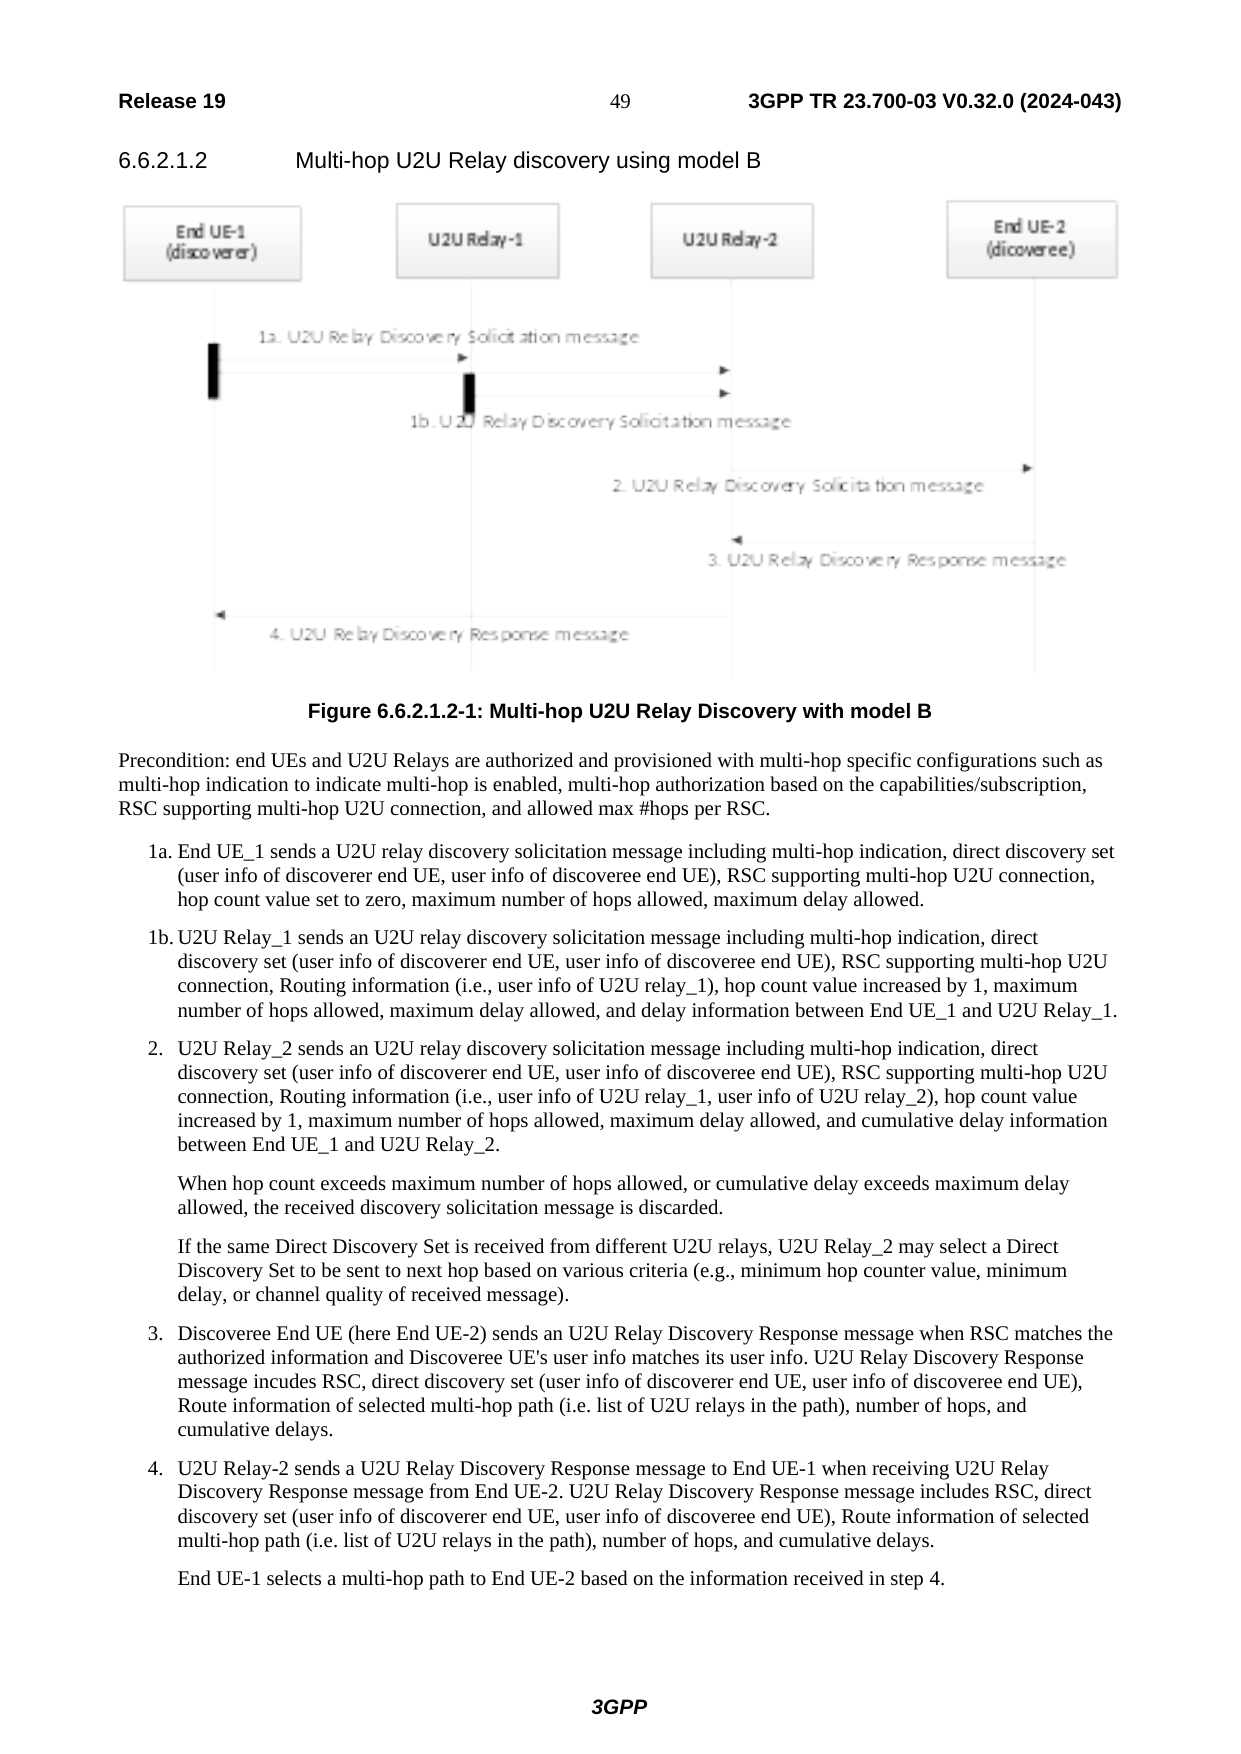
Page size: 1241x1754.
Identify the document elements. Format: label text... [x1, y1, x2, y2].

text 2. U2U Relay_2 sends an U2U relay discovery solicitation message including multi-hop indication, direct discovery set (user info of discoverer end UE, user info of discoveree end UE), RSC supporting multi-hop U2U connection, Routing information (i.e., user info of U2U relay_1, user info of U2U relay_2), hop count value increased by 1, maximum number of hops allowed, maximum delay allowed, and cumulative delay information between End UE_1 and U2U Relay_2. [148, 1036, 1122, 1156]
text 1b. U2U Relay_1 sends an U2U relay discovery solicitation message including multi-hop indication, direct discovery set (user info of discoverer end UE, user info of discoveree end UE), RSC supporting multi-hop U2U connection, Routing information (i.e., user info of U2U relay_1), hop count value increased by 1, maximum number of hops allowed, maximum delay allowed, and delay information between End UE_1 and U2U Relay_1. [148, 925, 1122, 1022]
text End UE-1 selects a multi-hop path to End UE-2 based on the information received in step 4. [148, 1566, 1122, 1590]
text 3. Discoveree End UE (here End UE-2) sends an U2U Relay Discovery Response message when RSC matches the authorized information and Discoveree UE's user info matches its user info. U2U Relay Discovery Response message incudes RSC, direct discovery set (user info of discoverer end UE, user info of discoveree end UE), Route information of selected multi-hop path (i.e. list of U2U relays in the path), number of hops, and cumulative delays. [148, 1321, 1122, 1441]
text 1a. End UE_1 sends a U2U relay discovery solicitation message including multi-hop indication, direct discovery set (user info of discoverer end UE, user info of discoveree end UE), RSC supporting multi-hop U2U connection, hop count value set to zero, maximum number of hops allowed, maximum delay allowed. [148, 838, 1122, 911]
text Figure 6.6.2.1.2-1: Multi-hop U2U Relay Discovery with model B [118, 699, 1122, 723]
text Precondition: end UEs and U2U Relays are authorized and provisioned with multi-hop specific configurations such as multi-hop indication to indicate multi-hop is enabled, multi-hop authorization based on the capabilities/subscription, RSC supporting multi-hop U2U connection, and allowed max #hops per RSC. [118, 748, 1122, 820]
subtitle 6.6.2.1.2 Multi-hop U2U Relay discovery using model B [118, 147, 1122, 174]
text If the same Direct Discovery Set is received from different U2U relays, U2U Relay_2 may select a Direct Discovery Set to be sent to next hop based on various criteria (e.g., minimum hop counter value, minimum delay, or channel quality of received message). [148, 1234, 1122, 1306]
text 4. U2U Relay-2 sends a U2U Relay Discovery Response message to End UE-1 when receiving U2U Relay Discovery Response message from End UE-2. U2U Relay Discovery Response message includes RSC, direct discovery set (user info of discoverer end UE, user info of discoveree end UE), Route information of selected multi-hop path (i.e. list of U2U relays in the path), number of hops, and cumulative delays. [148, 1455, 1122, 1552]
text When hop count exceeds maximum number of hops allowed, or cumulative delay exceeds maximum delay allowed, the received discovery solicitation message is discarded. [148, 1171, 1122, 1219]
